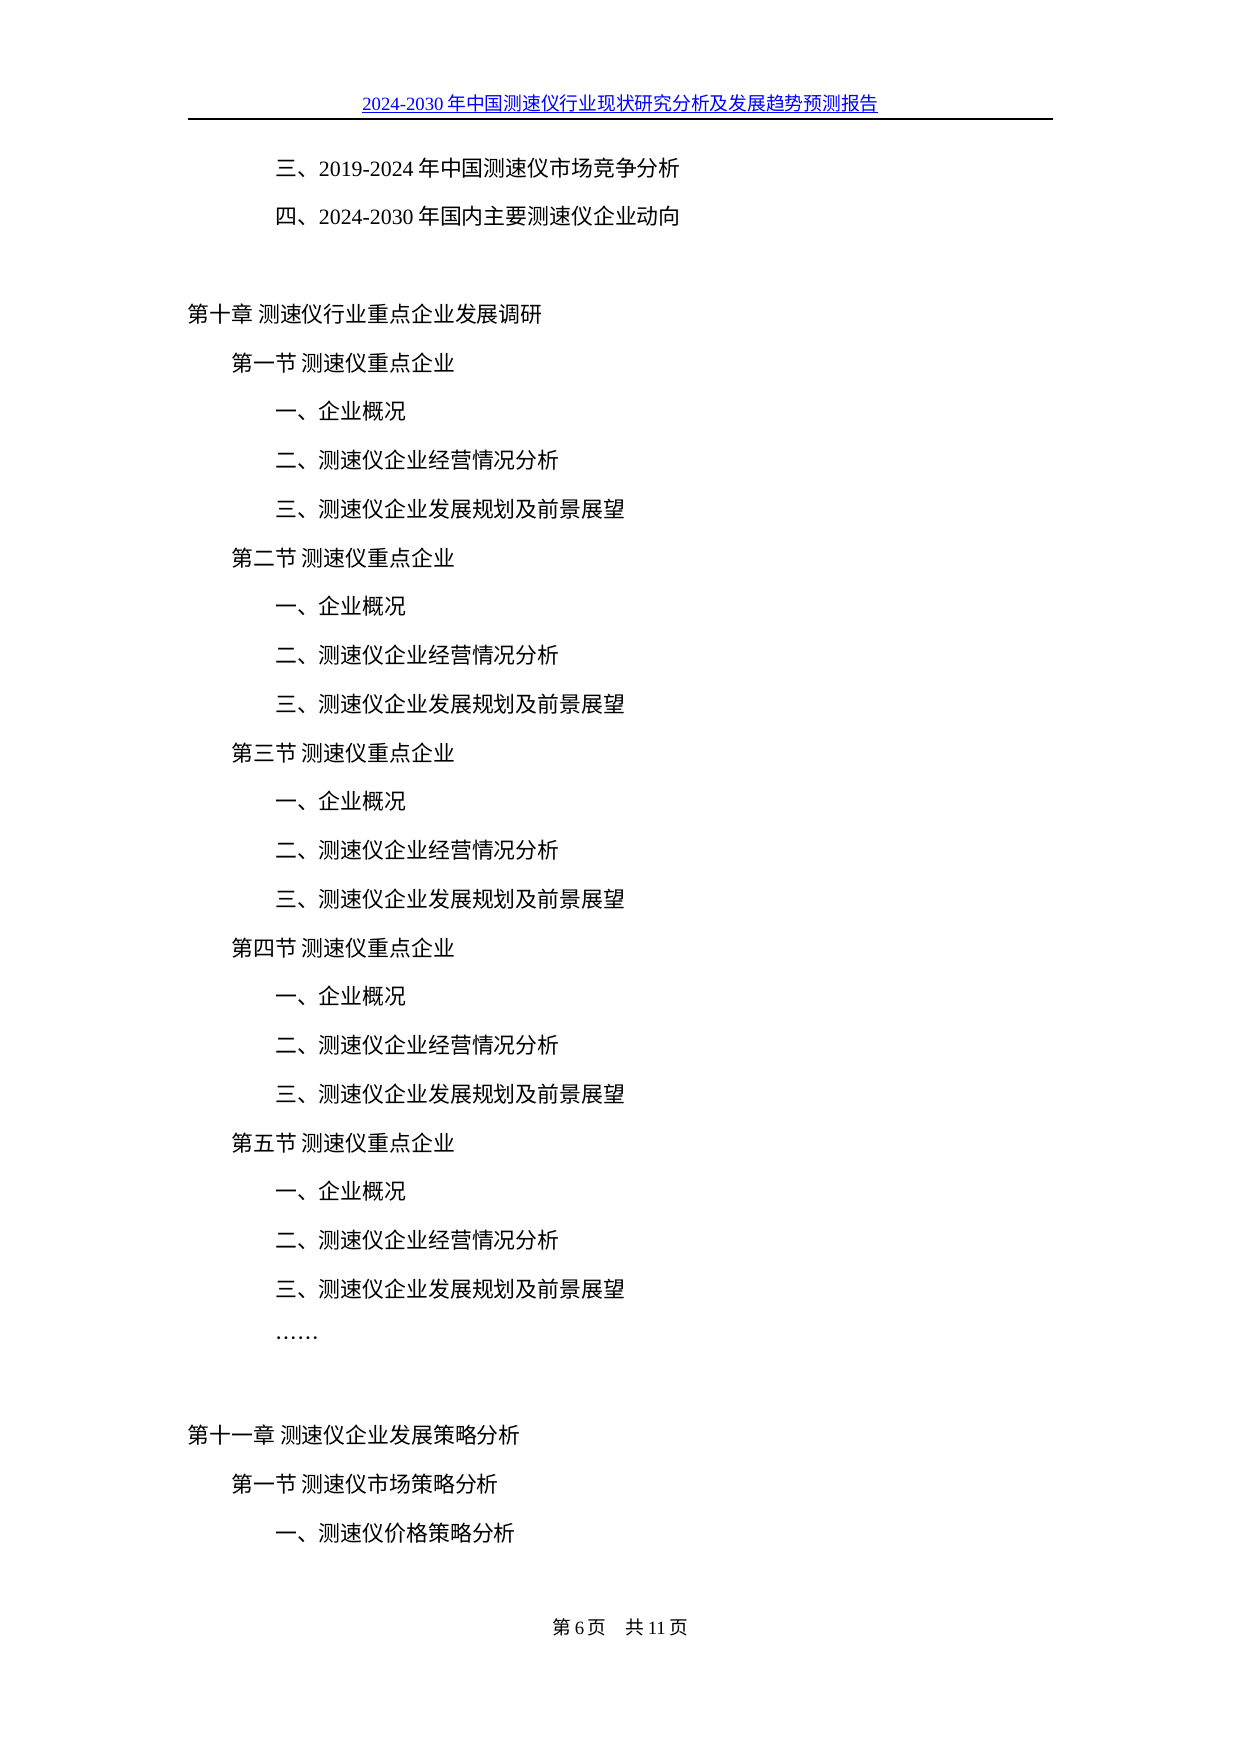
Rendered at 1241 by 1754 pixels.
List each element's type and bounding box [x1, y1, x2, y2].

text [187, 150, 1053, 1548]
